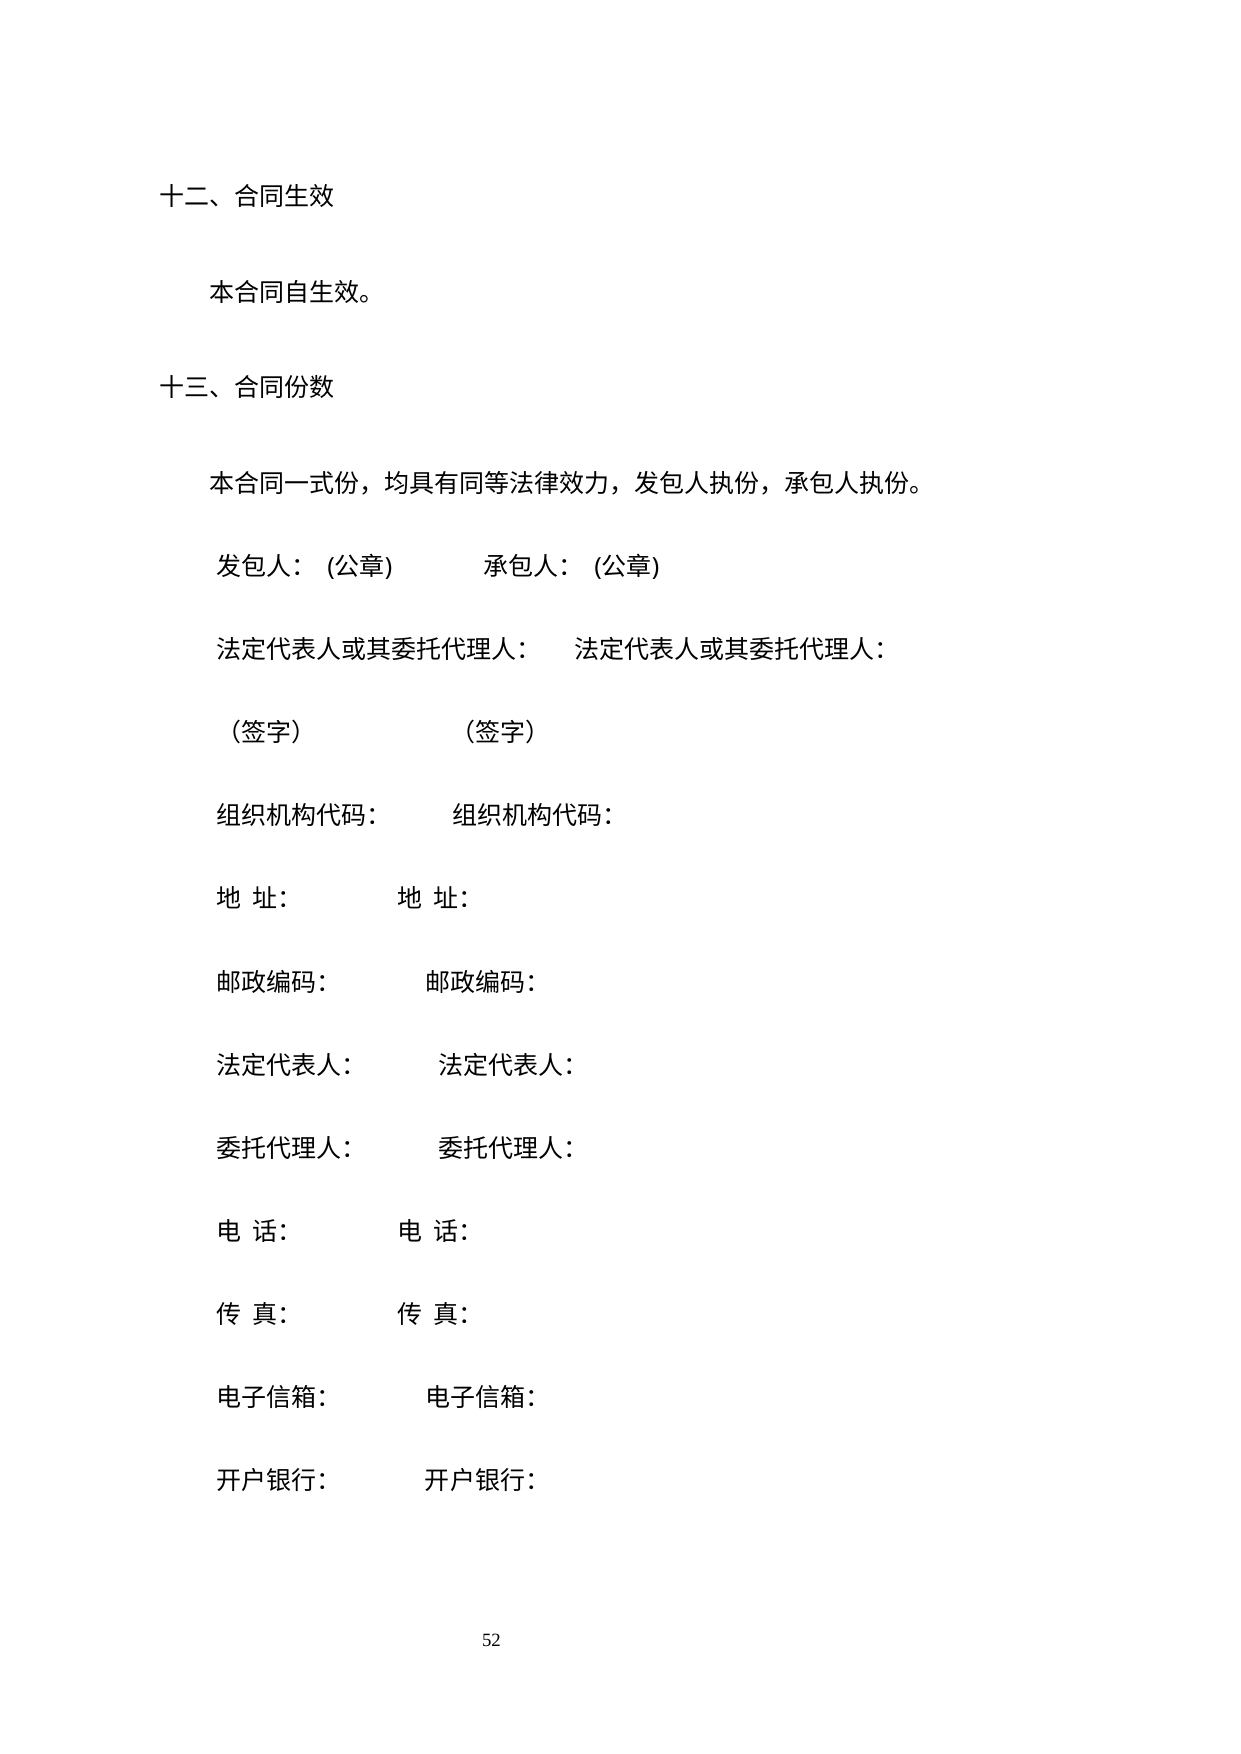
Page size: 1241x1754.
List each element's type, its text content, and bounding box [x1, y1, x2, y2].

text 发包人： (公章) 承包人： (公章) [159, 532, 1104, 597]
text 邮政编码： 邮政编码： [159, 948, 1104, 1013]
text 法定代表人或其委托代理人： 法定代表人或其委托代理人： [159, 615, 1104, 680]
text 开户银行： 开户银行： [159, 1446, 1104, 1511]
text 本合同自生效。 [159, 258, 1104, 323]
text 委托代理人： 委托代理人： [159, 1114, 1104, 1179]
text 电 话： 电 话： [159, 1197, 1104, 1262]
text （签字） （签字） [159, 698, 1104, 763]
text 传 真： 传 真： [159, 1280, 1104, 1345]
text 电子信箱： 电子信箱： [159, 1363, 1104, 1428]
text 地 址： 地 址： [159, 864, 1104, 929]
text 组织机构代码： 组织机构代码： [159, 781, 1104, 846]
subtitle 十二、合同生效 [159, 162, 1104, 227]
text 本合同一式份，均具有同等法律效力，发包人执份，承包人执份。 [159, 449, 1104, 514]
text 法定代表人： 法定代表人： [159, 1031, 1104, 1096]
subtitle 十三、合同份数 [159, 353, 1104, 418]
